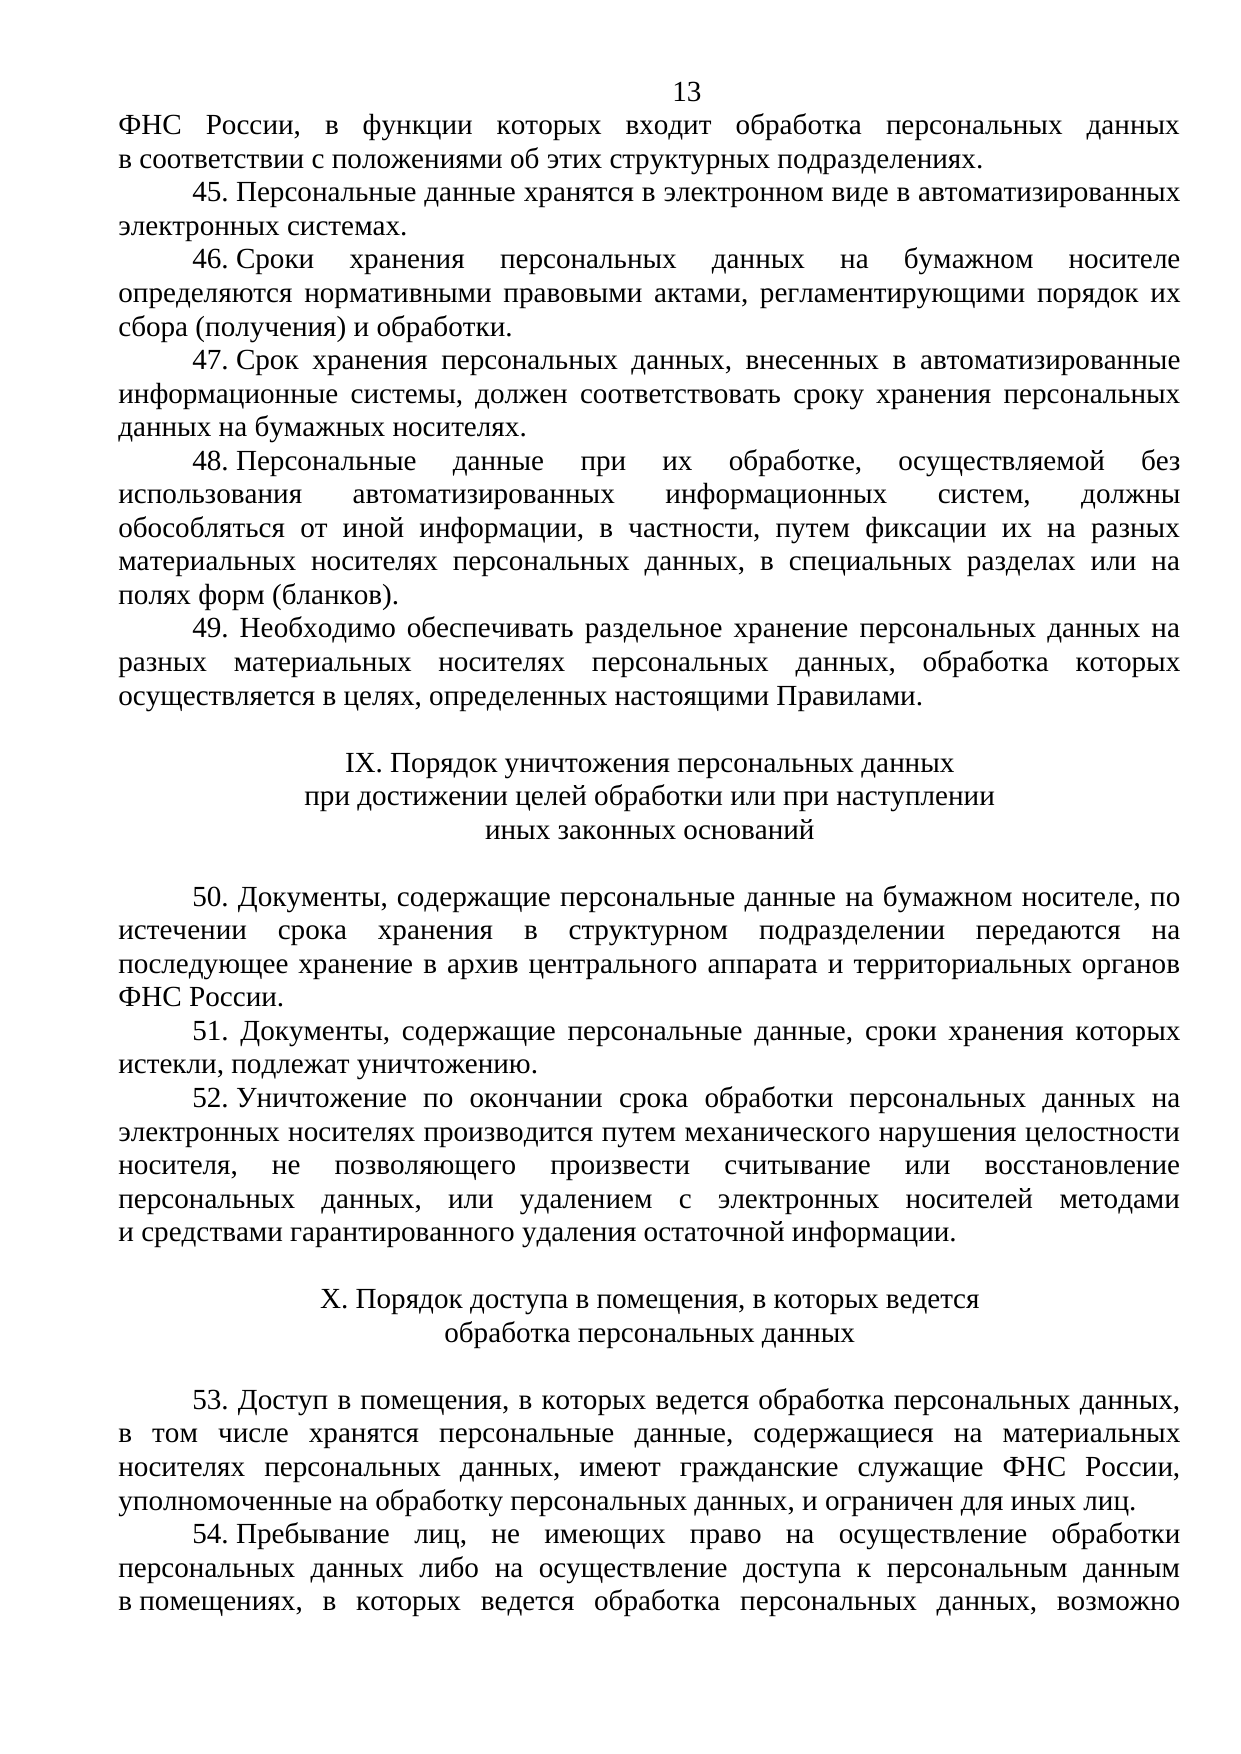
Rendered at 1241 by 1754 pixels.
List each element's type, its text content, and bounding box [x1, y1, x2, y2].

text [118, 1516, 1181, 1617]
text иных законных оснований [118, 812, 1181, 845]
text 45. Персональные данные хранятся в электронном виде в автоматизированных электронных системах. [118, 174, 1181, 242]
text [118, 107, 1181, 174]
text 48. Персональные данные при их обработке, осуществляемой без использования автоматизированных информационных систем, должны обособляться от иной информации, в частности, путем фиксации их на разных материальных носителях персональных данных, в специальных разделах или на полях форм (бланков). [118, 443, 1181, 611]
text IX. Порядок уничтожения персональных данных [118, 745, 1181, 778]
text обработка персональных данных [118, 1315, 1181, 1348]
text 46. Сроки хранения персональных данных на бумажном носителе определяются нормативными правовыми актами, регламентирующими порядок их сбора (получения) и обработки. [118, 242, 1181, 342]
text 50. Документы, содержащие персональные данные на бумажном носителе, по истечении срока хранения в структурном подразделении передаются на последующее хранение в архив центрального аппарата и территориальных органов ФНС России. [118, 879, 1181, 1013]
text при достижении целей обработки или при наступлении [118, 778, 1181, 812]
text 53. Доступ в помещения, в которых ведется обработка персональных данных, в том числе хранятся персональные данные, содержащиеся на материальных носителях персональных данных, имеют гражданские служащие ФНС России, уполномоченные на обработку персональных данных, и ограничен для иных лиц. [118, 1382, 1181, 1516]
text 47. Срок хранения персональных данных, внесенных в автоматизированные информационные системы, должен соответствовать сроку хранения персональных данных на бумажных носителях. [118, 342, 1181, 443]
text 49. Необходимо обеспечивать раздельное хранение персональных данных на разных материальных носителях персональных данных, обработка которых осуществляется в целях, определенных настоящими Правилами. [118, 611, 1181, 711]
text 51. Документы, содержащие персональные данные, сроки хранения которых истекли, подлежат уничтожению. [118, 1013, 1181, 1080]
text X. Порядок доступа в помещения, в которых ведется [118, 1281, 1181, 1315]
text 52. Уничтожение по окончании срока обработки персональных данных на электронных носителях производится путем механического нарушения целостности носителя, не позволяющего произвести считывание или восстановление персональных данных, или удалением с электронных носителей методами и средствами гарантированного удаления остаточной информации. [118, 1080, 1181, 1248]
